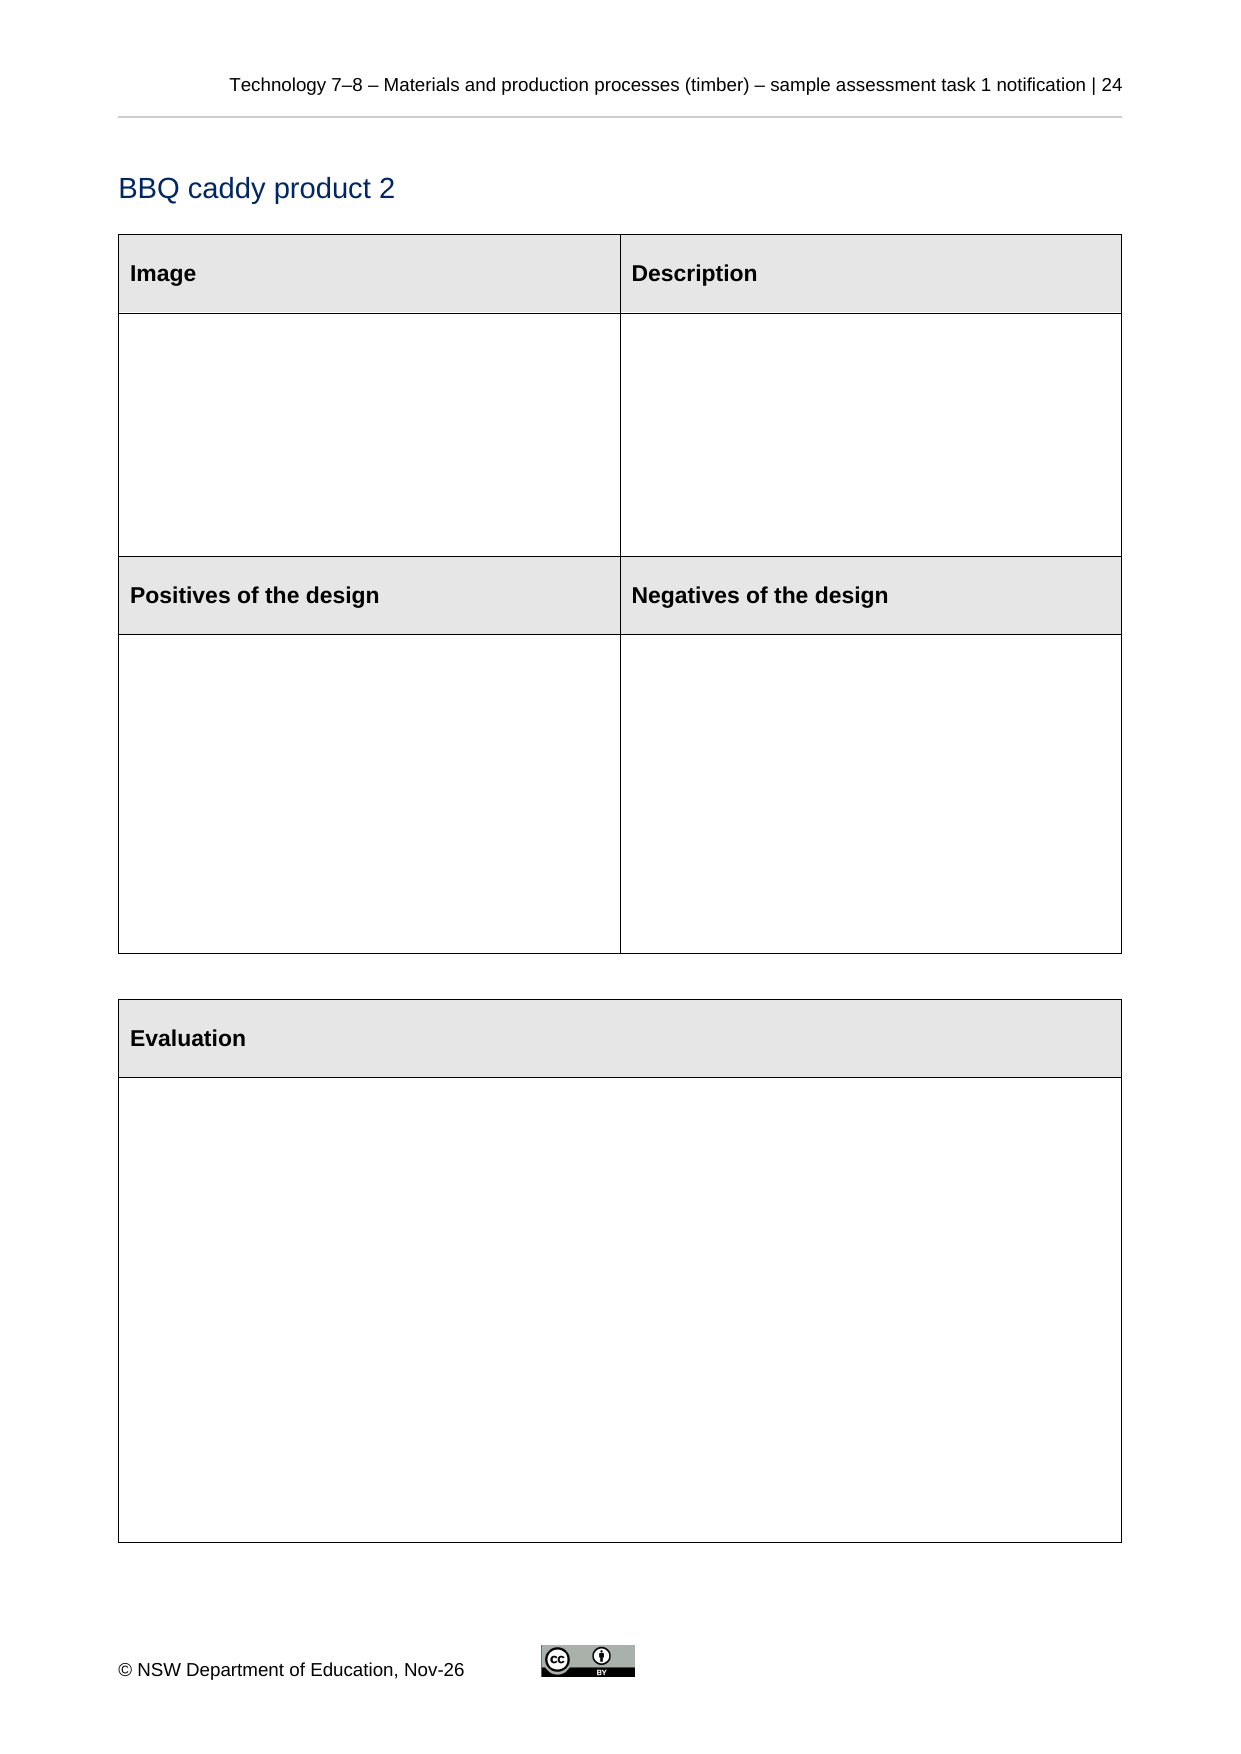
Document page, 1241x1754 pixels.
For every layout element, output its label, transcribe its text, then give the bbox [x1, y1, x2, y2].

table_cell [621, 635, 1121, 953]
table_cell [119, 1078, 1121, 1542]
picture [541, 1645, 635, 1677]
table_cell Negatives of the design [621, 557, 1121, 634]
table_cell [119, 635, 620, 953]
table_cell [621, 314, 1121, 556]
table_cell [119, 314, 620, 556]
table_header Evaluation [119, 1000, 1121, 1077]
table_header Image [119, 235, 620, 312]
table_header Description [621, 235, 1121, 312]
table_cell Positives of the design [119, 557, 620, 634]
subtitle BBQ caddy product 2 [118, 172, 1122, 205]
